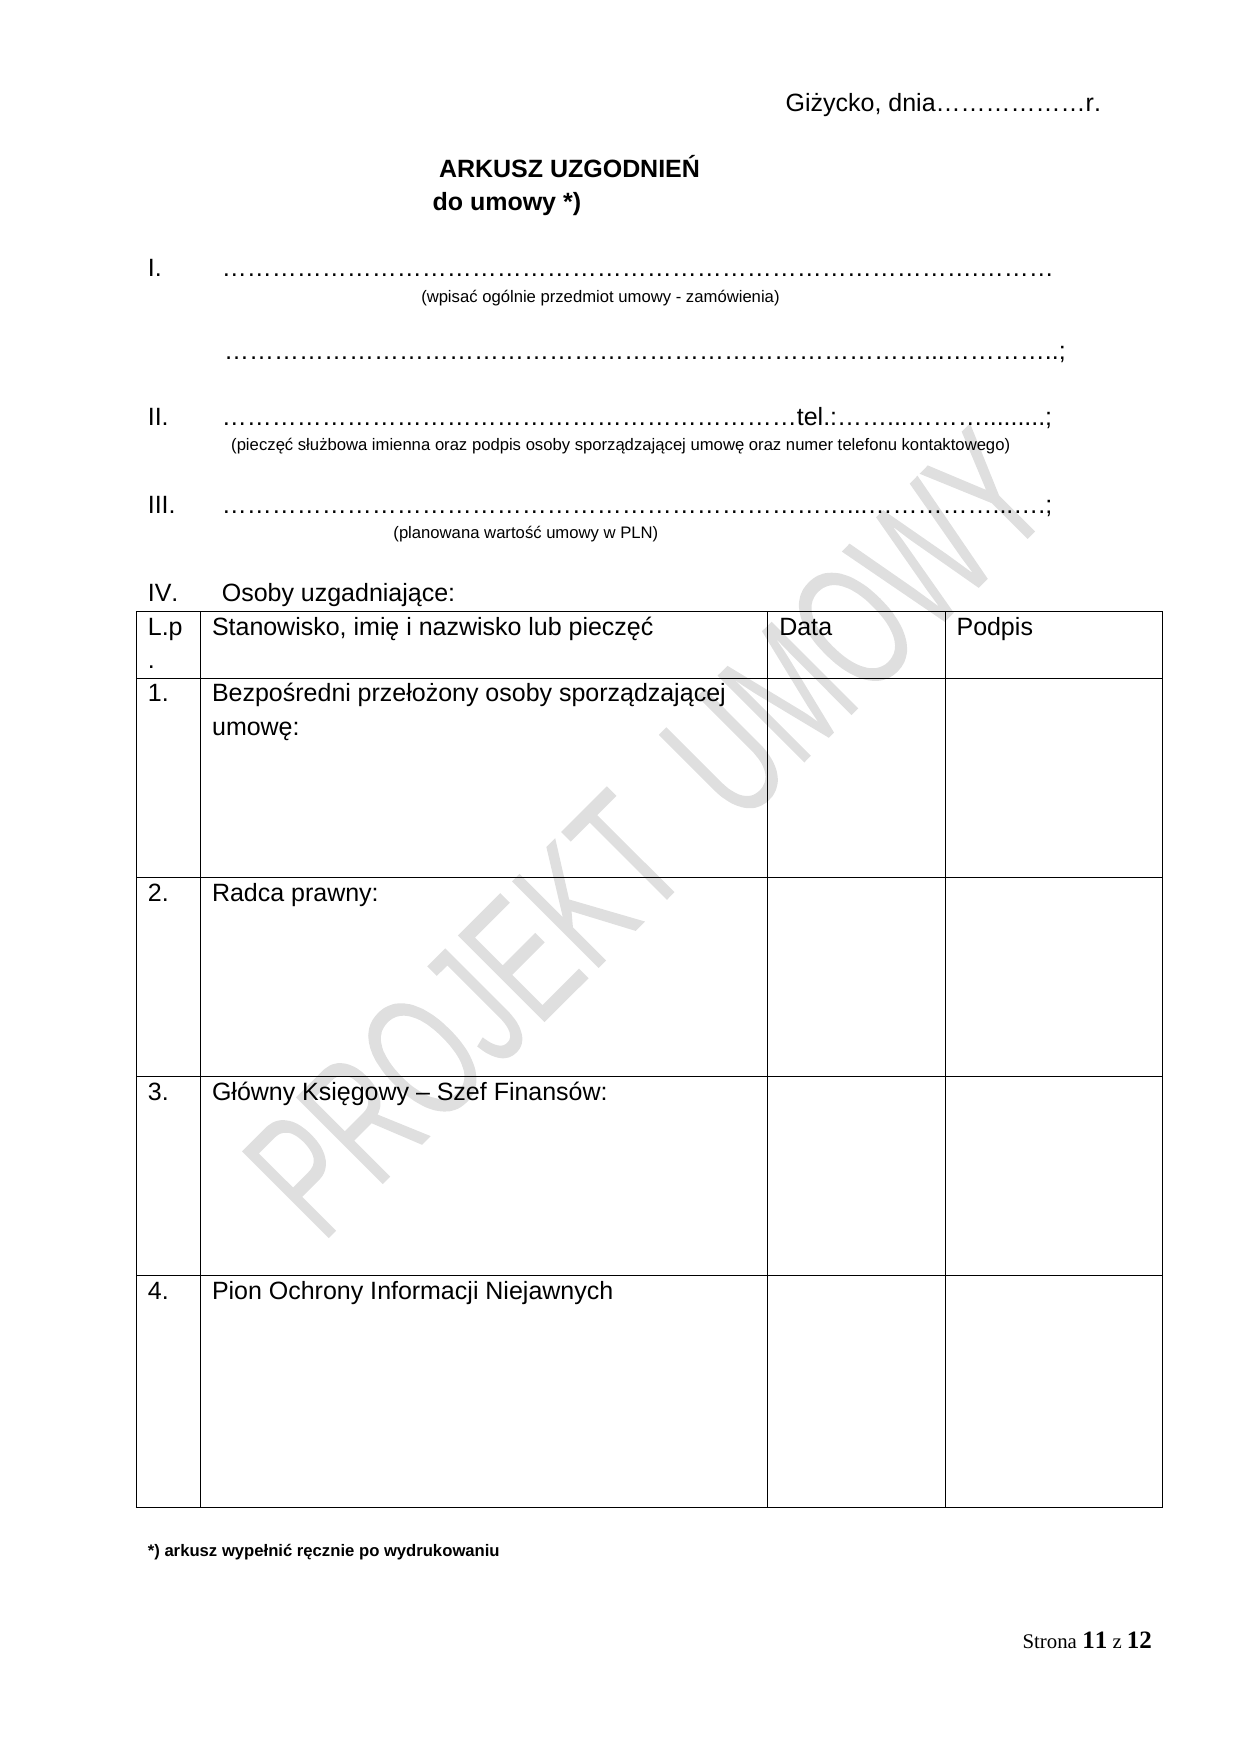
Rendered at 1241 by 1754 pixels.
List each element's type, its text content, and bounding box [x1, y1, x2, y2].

table_cell [768, 679, 945, 877]
table_header Stanowisko, imię i nazwisko lub pieczęć [201, 612, 767, 677]
table_cell 3. [137, 1077, 200, 1275]
table_cell 1. [137, 679, 200, 877]
table_header L.p. [137, 612, 200, 677]
text *) arkusz wypełnić ręcznie po wydrukowaniu [148, 1541, 1152, 1560]
table_cell [946, 878, 1162, 1076]
table_header Podpis [946, 612, 1162, 677]
table_cell Pion Ochrony Informacji Niejawnych [201, 1276, 767, 1507]
text ARKUSZ UZGODNIEŃ [148, 154, 1152, 183]
table_cell 2. [137, 878, 200, 1076]
table_header Data [768, 612, 945, 677]
text (planowana wartość umowy w PLN) [148, 523, 1152, 542]
text (pieczęć służbowa imienna oraz podpis osoby sporządzającej umowę oraz numer telefonu kontaktowego) [148, 435, 1152, 454]
text I. ……………………………………………………………………………….……… [148, 253, 1152, 282]
table_cell Radca prawny: [201, 878, 767, 1076]
text (wpisać ogólnie przedmiot umowy - zamówienia) [148, 286, 1152, 306]
table_cell [768, 1276, 945, 1507]
table_cell Główny Księgowy – Szef Finansów: [201, 1077, 767, 1275]
text II. ……………………………………………………………tel.:……...……….........; [148, 402, 1152, 431]
text …………………………………………………………………………...…………..; [148, 336, 1152, 365]
table_cell [946, 1077, 1162, 1275]
table_cell [946, 1276, 1162, 1507]
table_cell [768, 878, 945, 1076]
text III. …………………………………………………………………...……………...….; [148, 490, 1152, 519]
table_cell Bezpośredni przełożony osoby sporządzającej umowę: [201, 679, 767, 877]
table_cell [768, 1077, 945, 1275]
text Giżycko, dnia………………r. [148, 88, 1152, 117]
table_cell 4. [137, 1276, 200, 1507]
text do umowy *) [148, 187, 1152, 216]
table_cell [946, 679, 1162, 877]
text IV. Osoby uzgadniające: [148, 578, 1152, 607]
